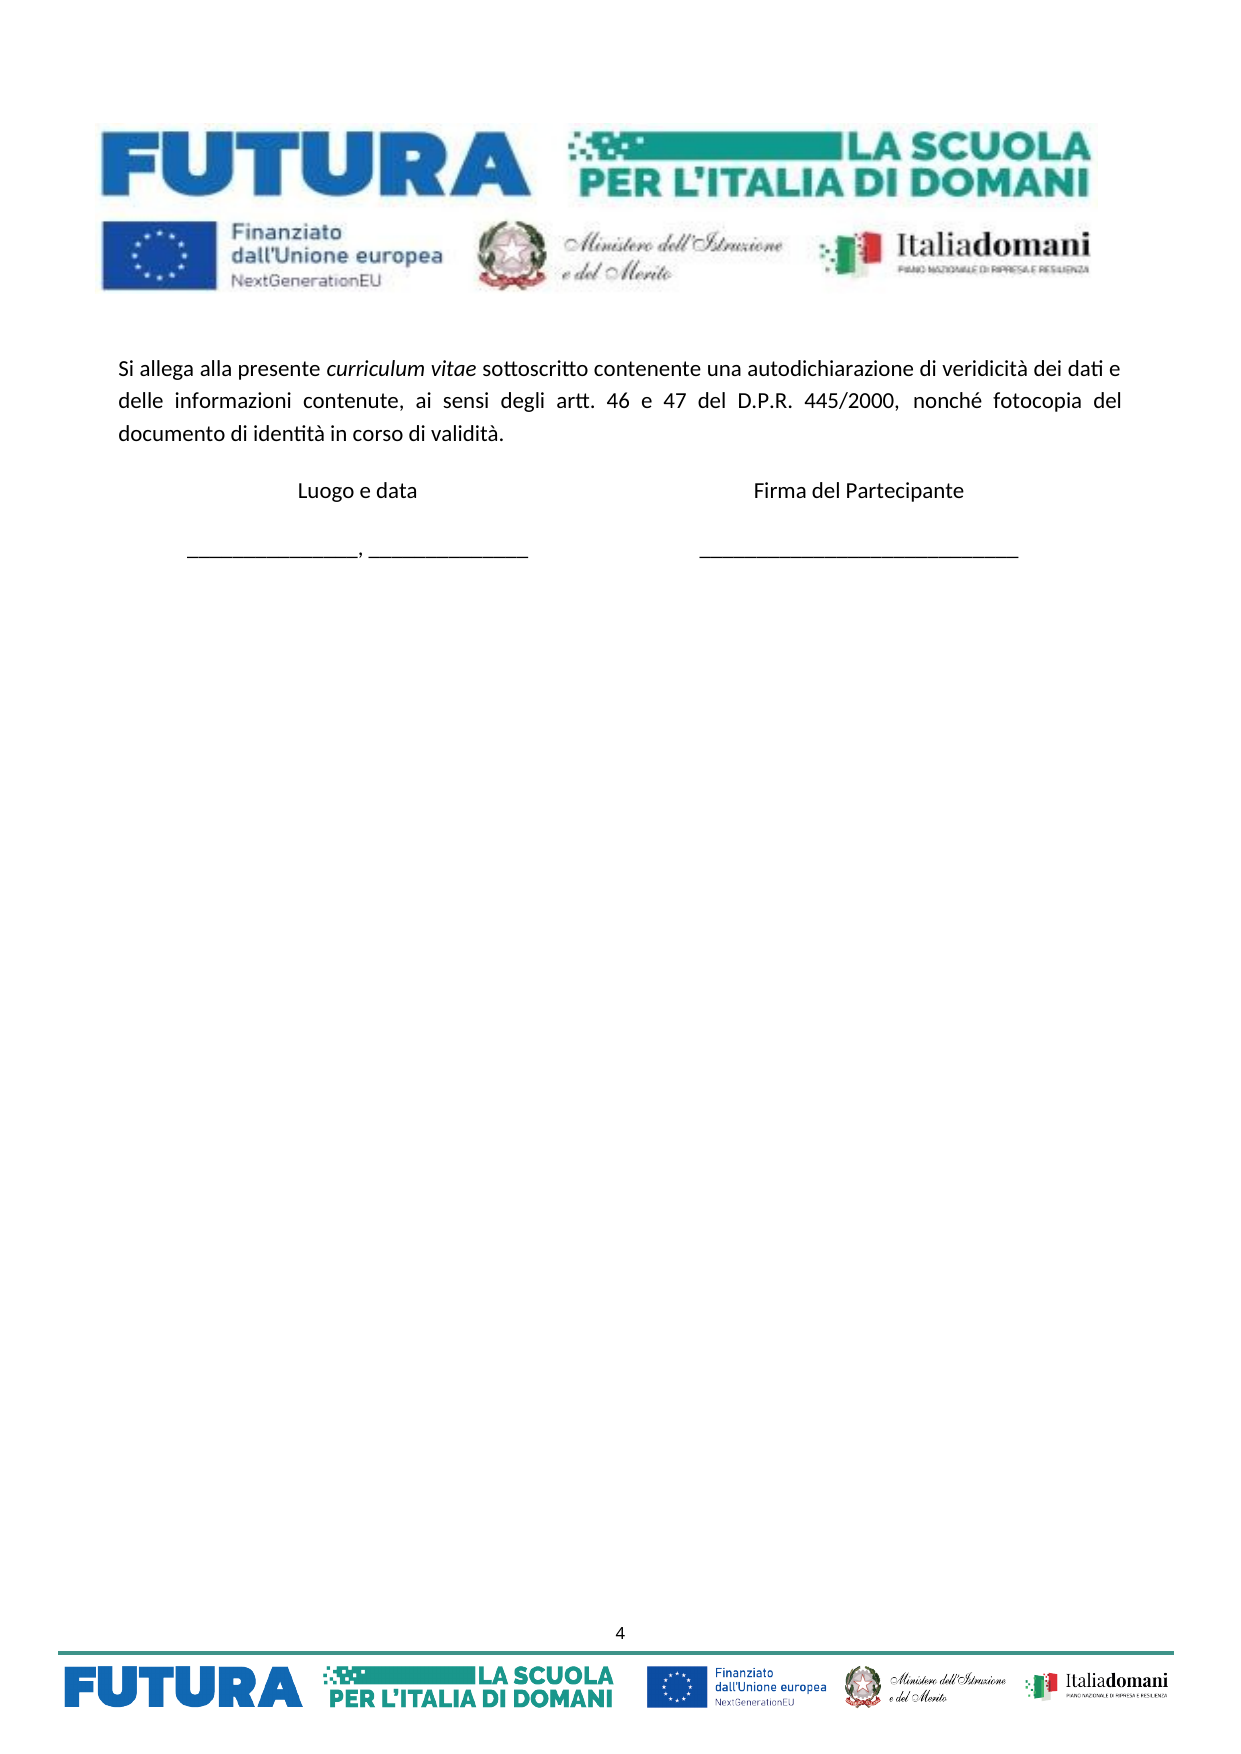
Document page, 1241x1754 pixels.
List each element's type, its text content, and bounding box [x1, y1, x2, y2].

table_cell _______________, ______________ [107, 520, 608, 577]
table_header Luogo e data [107, 464, 608, 520]
picture [94, 123, 1098, 294]
picture [62, 1663, 1170, 1711]
table_cell ____________________________ [608, 520, 1110, 577]
text Si allega alla presente curriculum vitae sottoscritto contenente una autodichiarazione di veridicità dei dati e delle informazioni contenute, ai sensi degli artt. 46 e 47 del D.P.R. 445/2000, nonché fotocopia del documento di identità in corso di validità. [118, 354, 1122, 447]
table_header Firma del Partecipante [608, 464, 1110, 520]
